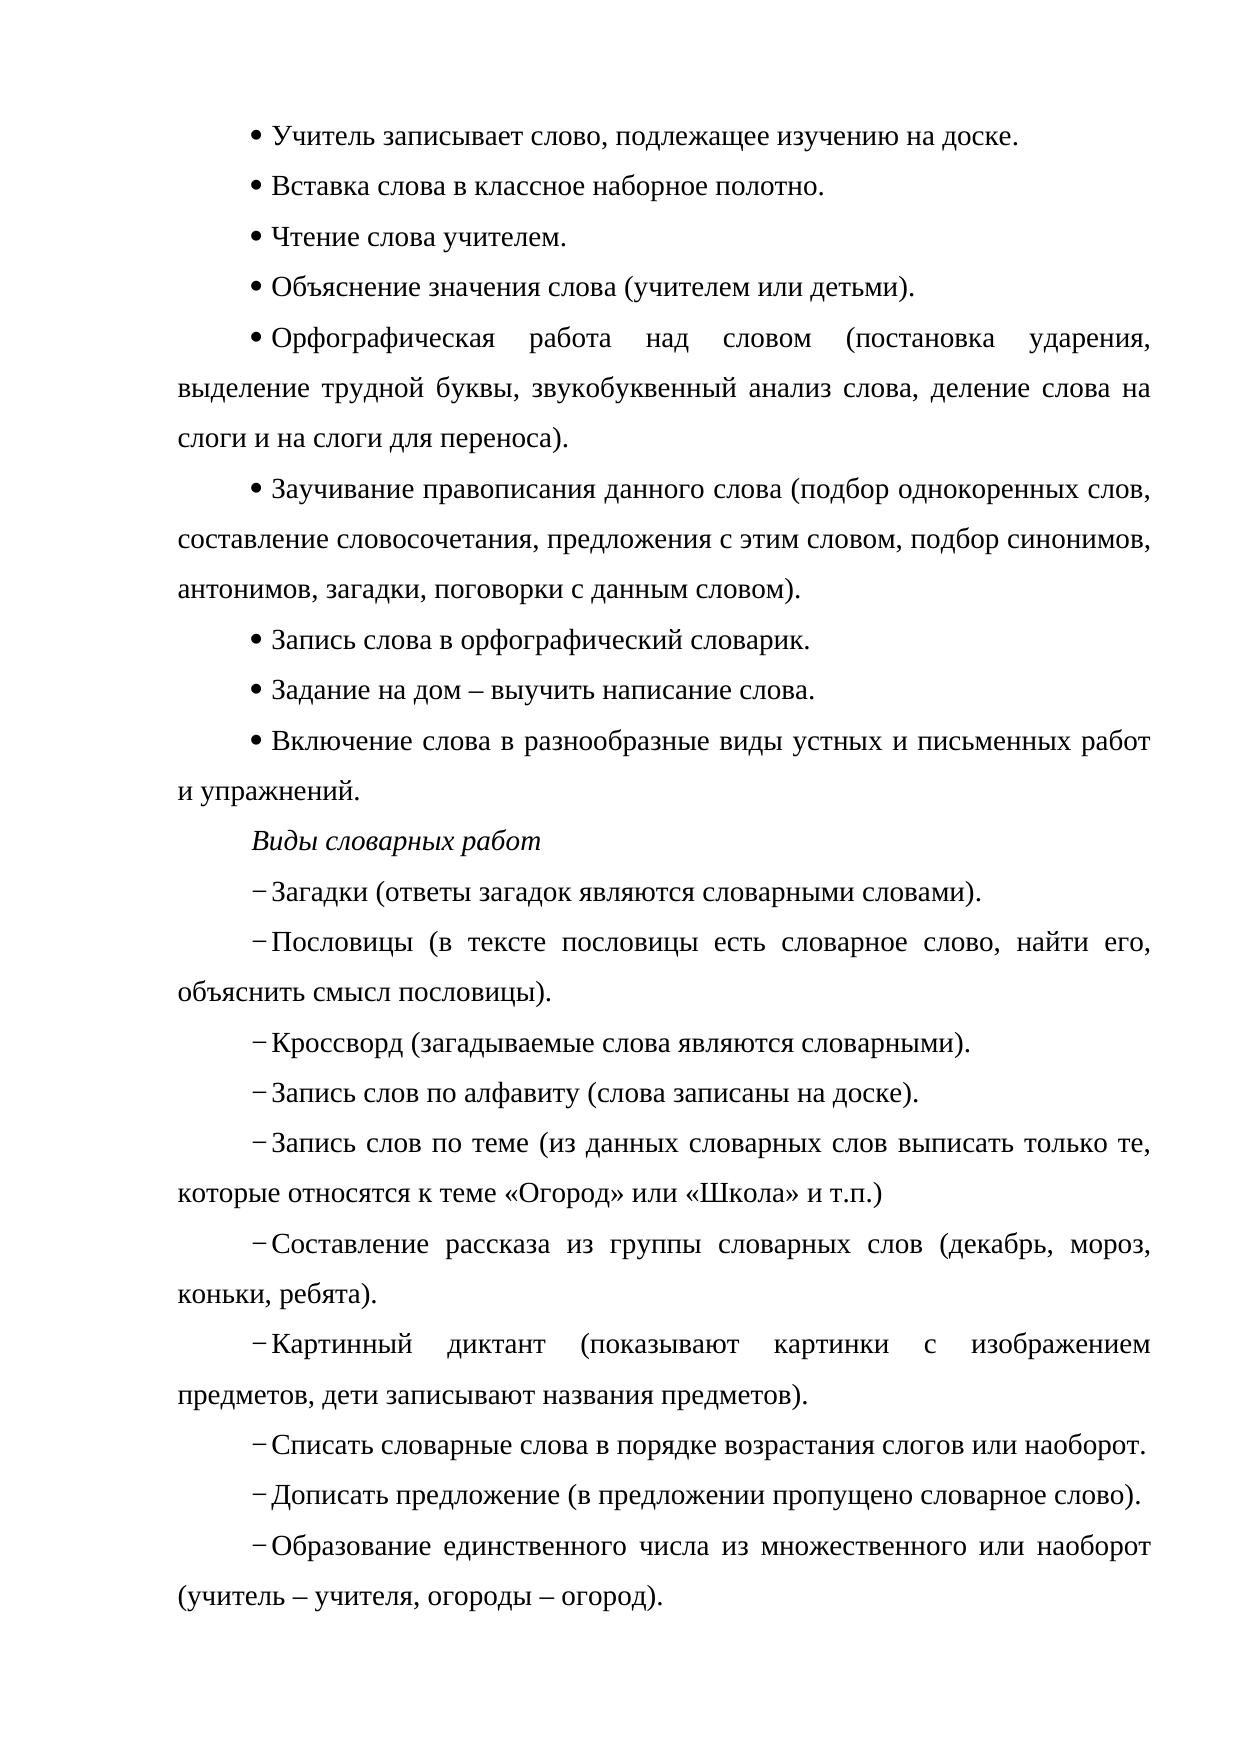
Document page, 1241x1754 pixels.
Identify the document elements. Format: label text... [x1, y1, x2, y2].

text Виды словарных работ [177, 823, 1152, 857]
list Образование единственного числа из множественного или наоборот (учитель – учителя, огороды – огород). [177, 1528, 1152, 1612]
list Пословицы (в тексте пословицы есть словарное слово, найти его, объяснить смысл пословицы). [177, 924, 1152, 1008]
list Загадки (ответы загадок являются словарными словами). [177, 874, 1152, 907]
list Дописать предложение (в предложении пропущено словарное слово). [177, 1477, 1152, 1511]
list Составление рассказа из группы словарных слов (декабрь, мороз, коньки, ребята). [177, 1226, 1152, 1310]
list Объяснение значения слова (учителем или детьми). [177, 269, 1152, 303]
list Списать словарные слова в порядке возрастания слогов или наоборот. [177, 1427, 1152, 1461]
list Орфографическая работа над словом (постановка ударения, выделение трудной буквы, звукобуквенный анализ слова, деление слова на слоги и на слоги для переноса). [177, 320, 1152, 454]
list Картинный диктант (показывают картинки с изображением предметов, дети записывают названия предметов). [177, 1327, 1152, 1410]
list Задание на дом – выучить написание слова. [177, 672, 1152, 706]
list Запись слова в орфографический словарик. [177, 622, 1152, 656]
list Вставка слова в классное наборное полотно. [177, 168, 1152, 202]
list Учитель записывает слово, подлежащее изучению на доске. [177, 118, 1152, 152]
list Запись слов по теме (из данных словарных слов выписать только те, которые относятся к теме «Огород» или «Школа» и т.п.) [177, 1125, 1152, 1209]
list Включение слова в разнообразные виды устных и письменных работ и упражнений. [177, 723, 1152, 807]
list Заучивание правописания данного слова (подбор однокоренных слов, составление словосочетания, предложения с этим словом, подбор синонимов, антонимов, загадки, поговорки с данным словом). [177, 471, 1152, 605]
list Кроссворд (загадываемые слова являются словарными). [177, 1025, 1152, 1058]
list Чтение слова учителем. [177, 219, 1152, 253]
list Запись слов по алфавиту (слова записаны на доске). [177, 1075, 1152, 1108]
